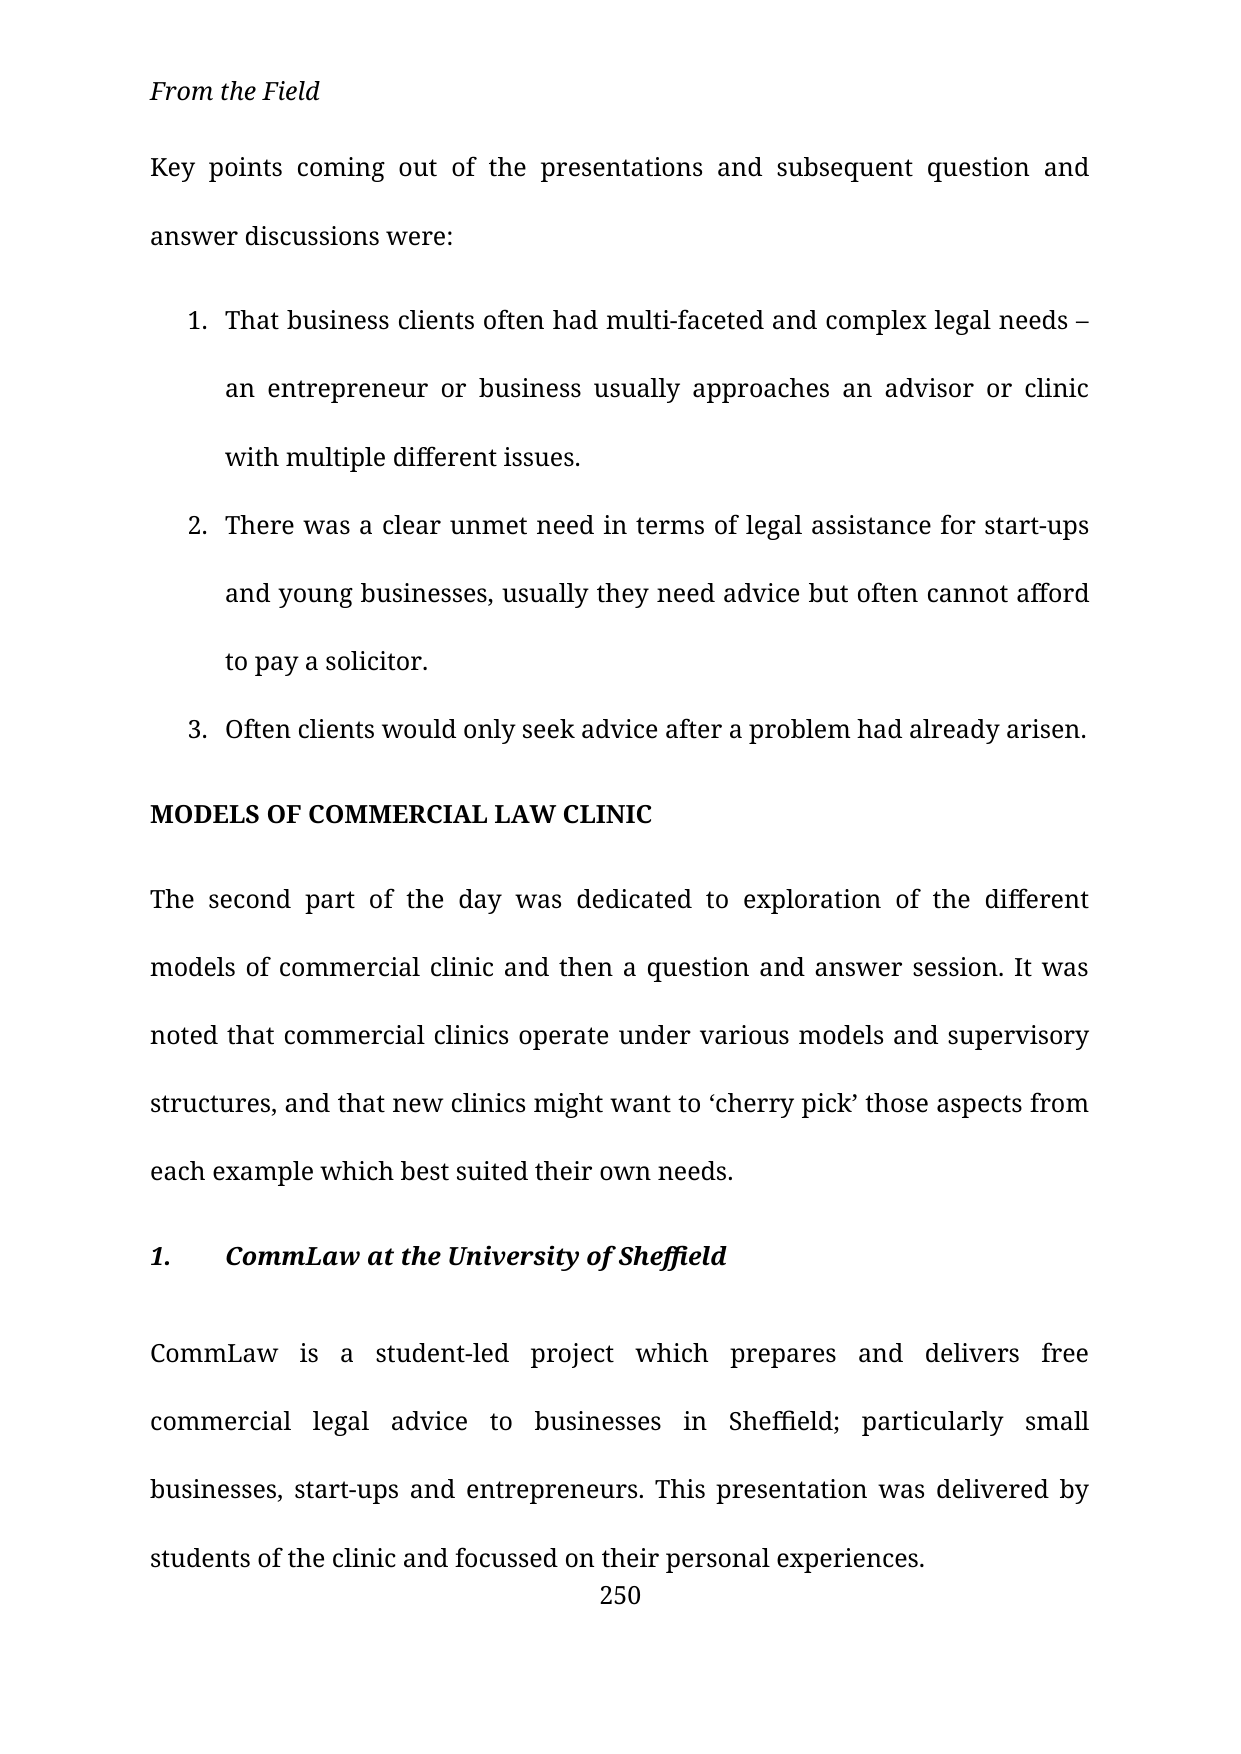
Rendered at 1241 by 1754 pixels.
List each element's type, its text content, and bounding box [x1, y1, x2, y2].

list That business clients often had multi-faceted and complex legal needs – an entrepreneur or business usually approaches an advisor or clinic with multiple different issues. [187, 303, 1090, 473]
list There was a clear unmet need in terms of legal assistance for start-ups and young businesses, usually they need advice but often cannot afford to pay a solicitor. [187, 507, 1090, 678]
text MODELS OF COMMERCIAL LAW CLINIC [150, 796, 1090, 831]
text CommLaw is a student-led project which prepares and delivers free commercial legal advice to businesses in Sheffield; particularly small businesses, start-ups and entrepreneurs. This presentation was delivered by students of the clinic and focussed on their personal experiences. [150, 1336, 1090, 1574]
text The second part of the day was dedicated to exploration of the different models of commercial clinic and then a question and answer session. It was noted that commercial clinics operate under various models and supervisory structures, and that new clinics might want to ‘cherry pick’ those aspects from each example which best suited their own needs. [150, 881, 1090, 1188]
list CommLaw at the University of Sheffield [150, 1238, 1090, 1273]
list Often clients would only seek advice after a problem had already arisen. [187, 712, 1090, 746]
text Key points coming out of the presentations and subsequent question and answer discussions were: [150, 150, 1090, 252]
